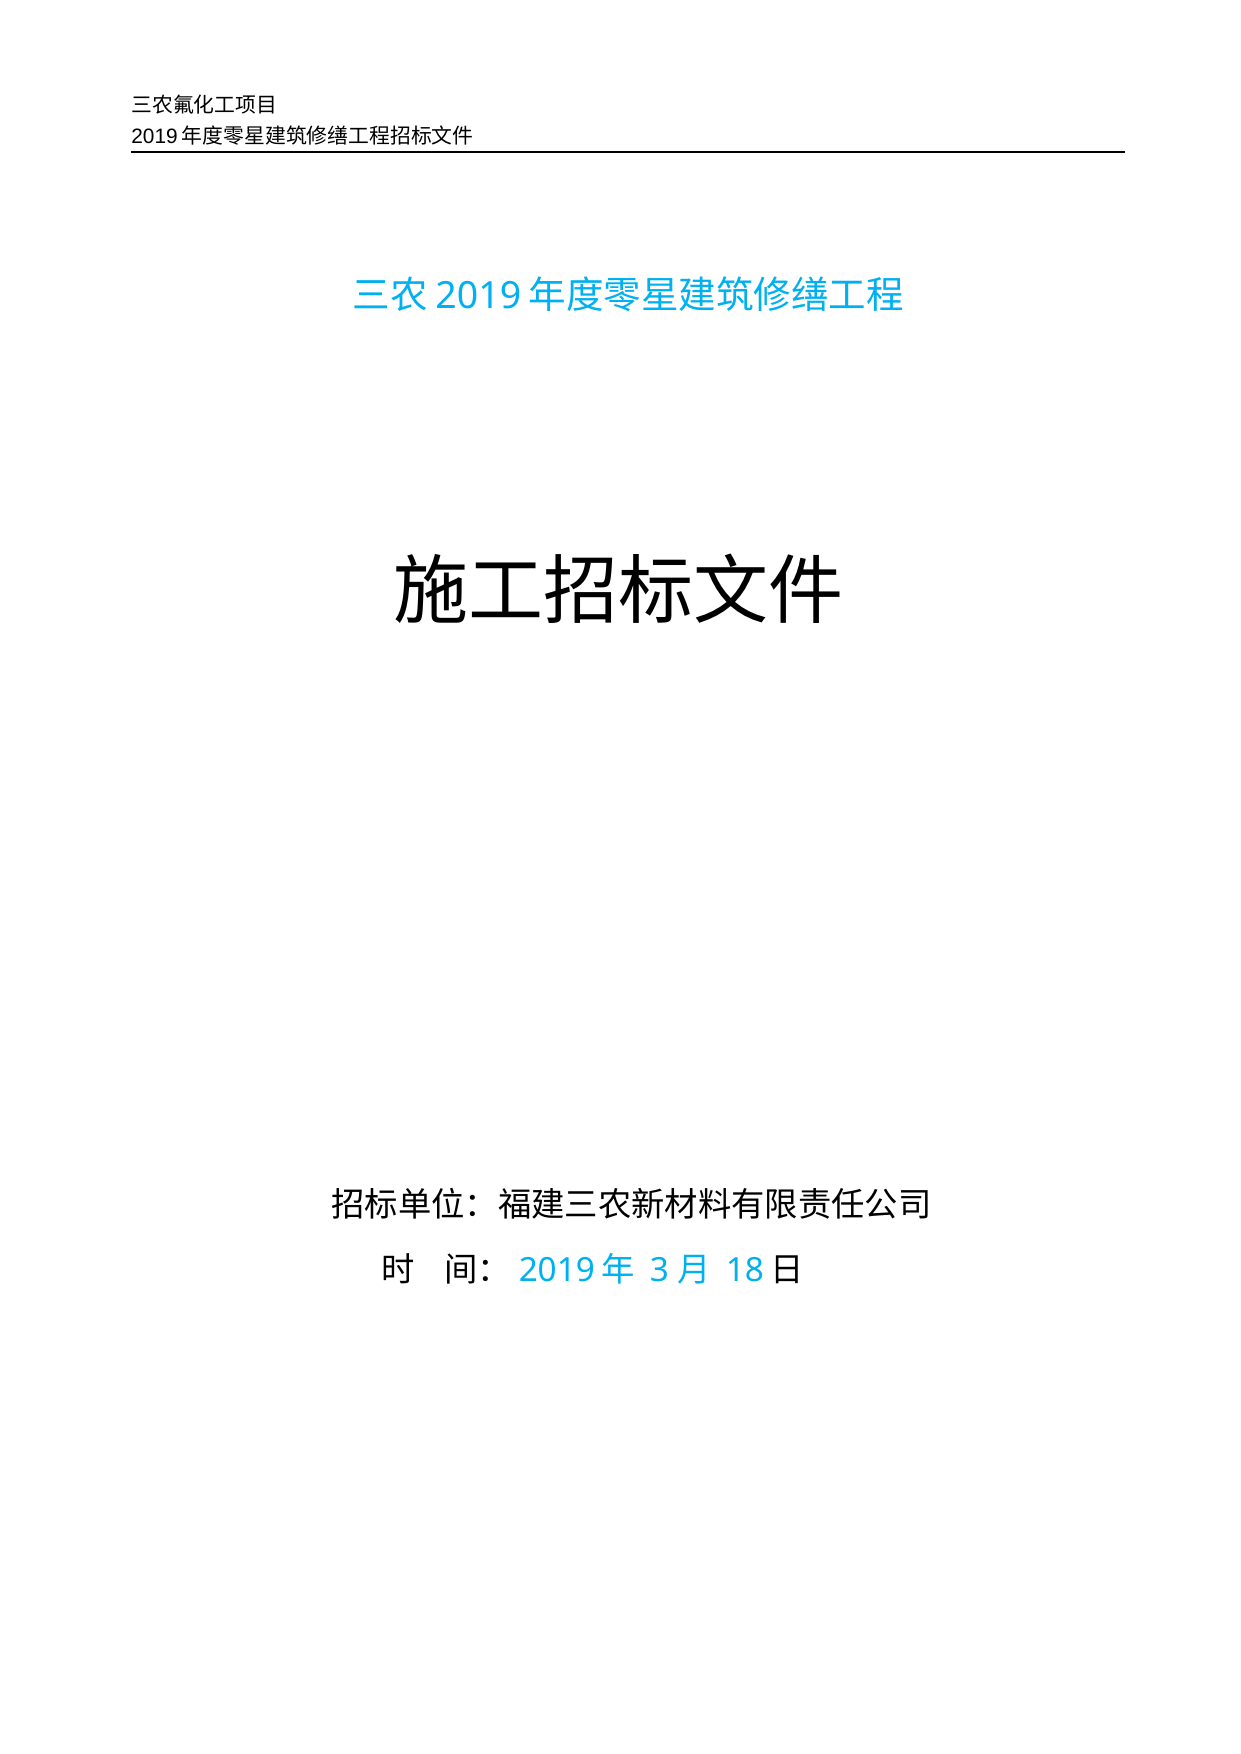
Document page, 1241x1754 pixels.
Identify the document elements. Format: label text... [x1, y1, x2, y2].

text 施工招标文件 [131, 519, 1125, 649]
text 招标单位：福建三农新材料有限责任公司 [131, 1169, 1125, 1234]
text 三农2019年度零星建筑修缮工程 [131, 259, 1125, 324]
text 时 间： 2019年 3 月 18日 [131, 1234, 1125, 1299]
